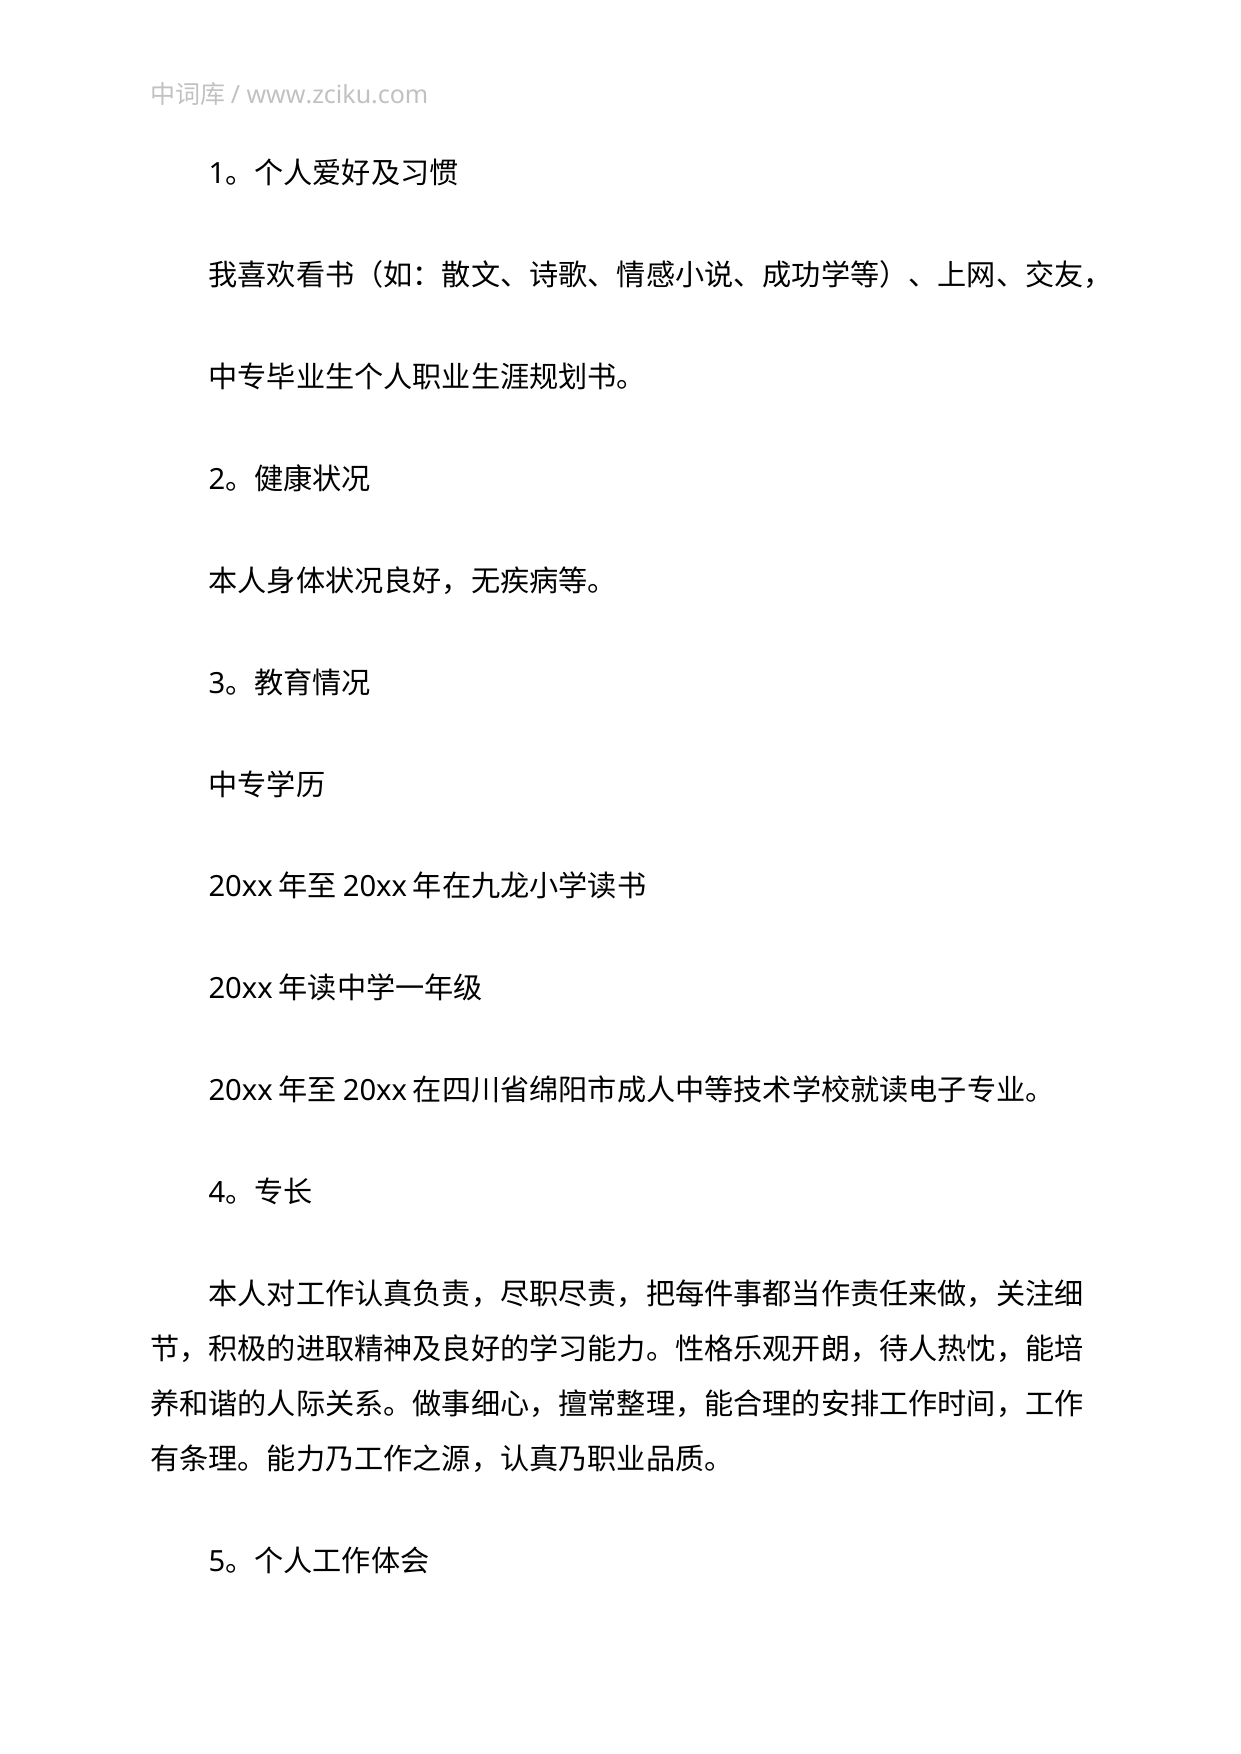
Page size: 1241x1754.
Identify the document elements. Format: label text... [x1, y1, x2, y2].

text 2。健康状况 [150, 456, 1090, 498]
text 1。个人爱好及习惯 [150, 150, 1090, 192]
text 4。专长 [150, 1169, 1090, 1211]
text 中专学历 [150, 761, 1090, 803]
text 20xx年读中学一年级 [150, 965, 1090, 1007]
text 中专毕业生个人职业生涯规划书。 [150, 354, 1090, 396]
text 我喜欢看书（如：散文、诗歌、情感小说、成功学等）、上网、交友， [150, 252, 1090, 294]
text 本人对工作认真负责，尽职尽责，把每件事都当作责任来做，关注细节，积极的进取精神及良好的学习能力。性格乐观开朗，待人热忱，能培养和谐的人际关系。做事细心，擅常整理，能合理的安排工作时间，工作有条理。能力乃工作之源，认真乃职业品质。 [150, 1271, 1090, 1478]
text 5。个人工作体会 [150, 1537, 1090, 1580]
text 20xx年至20xx年在九龙小学读书 [150, 863, 1090, 905]
text 本人身体状况良好，无疾病等。 [150, 557, 1090, 600]
text 20xx年至20xx在四川省绵阳市成人中等技术学校就读电子专业。 [150, 1067, 1090, 1109]
text 3。教育情况 [150, 659, 1090, 702]
